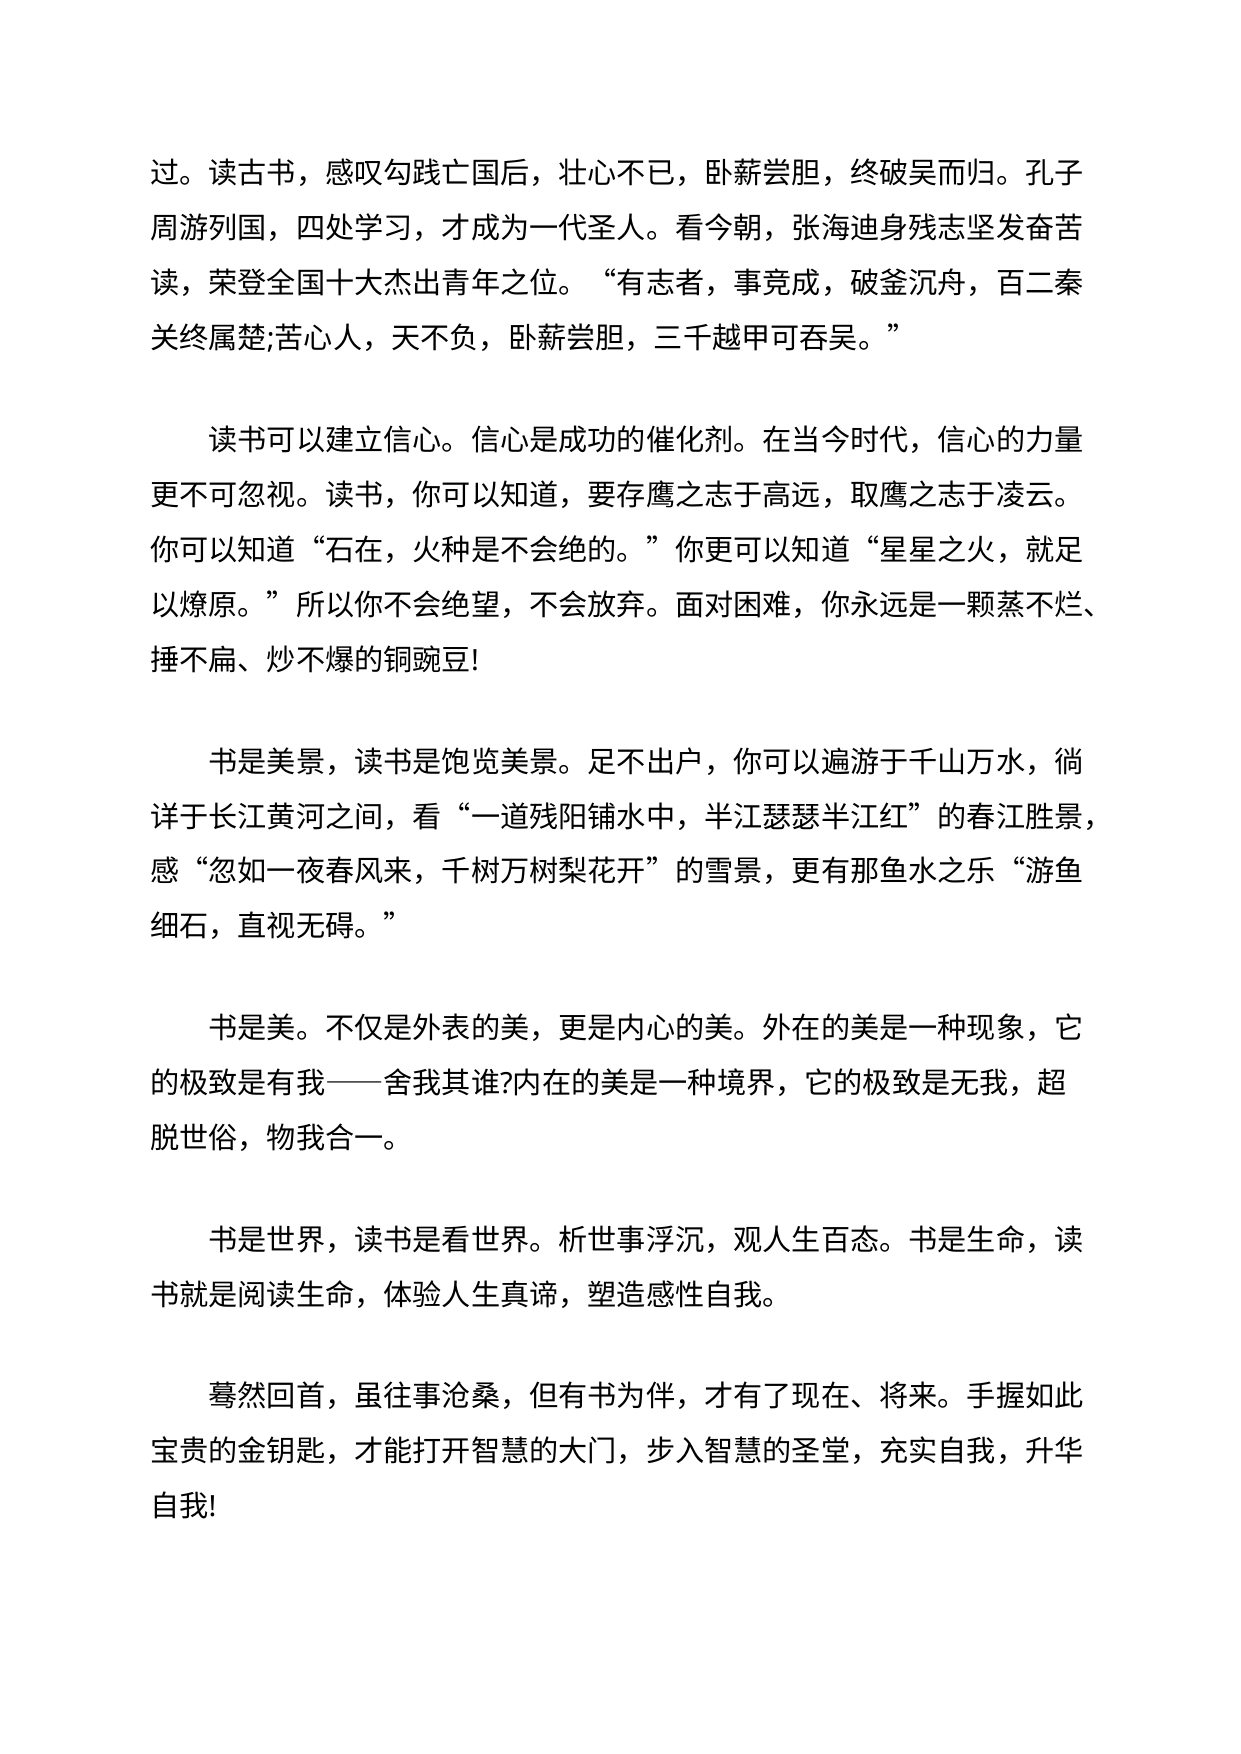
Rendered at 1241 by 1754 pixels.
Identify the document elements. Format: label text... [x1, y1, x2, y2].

text 读书可以建立信心。信心是成功的催化剂。在当今时代，信心的力量更不可忽视。读书，你可以知道，要存鹰之志于高远，取鹰之志于凌云。你可以知道“石在，火种是不会绝的。”你更可以知道“星星之火，就足以燎原。”所以你不会绝望，不会放弃。面对困难，你永远是一颗蒸不烂、捶不扁、炒不爆的铜豌豆! [150, 417, 1090, 679]
text 蓦然回首，虽往事沧桑，但有书为伴，才有了现在、将来。手握如此宝贵的金钥匙，才能打开智慧的大门，步入智慧的圣堂，充实自我，升华自我! [150, 1373, 1090, 1525]
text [150, 150, 1090, 357]
text 书是美景，读书是饱览美景。足不出户，你可以遍游于千山万水，徜详于长江黄河之间，看“一道残阳铺水中，半江瑟瑟半江红”的春江胜景，感“忽如一夜春风来，千树万树梨花开”的雪景，更有那鱼水之乐“游鱼细石，直视无碍。” [150, 738, 1090, 945]
text 书是美。不仅是外表的美，更是内心的美。外在的美是一种现象，它的极致是有我——舍我其谁?内在的美是一种境界，它的极致是无我，超脱世俗，物我合一。 [150, 1005, 1090, 1157]
text 书是世界，读书是看世界。析世事浮沉，观人生百态。书是生命，读书就是阅读生命，体验人生真谛，塑造感性自我。 [150, 1216, 1090, 1313]
